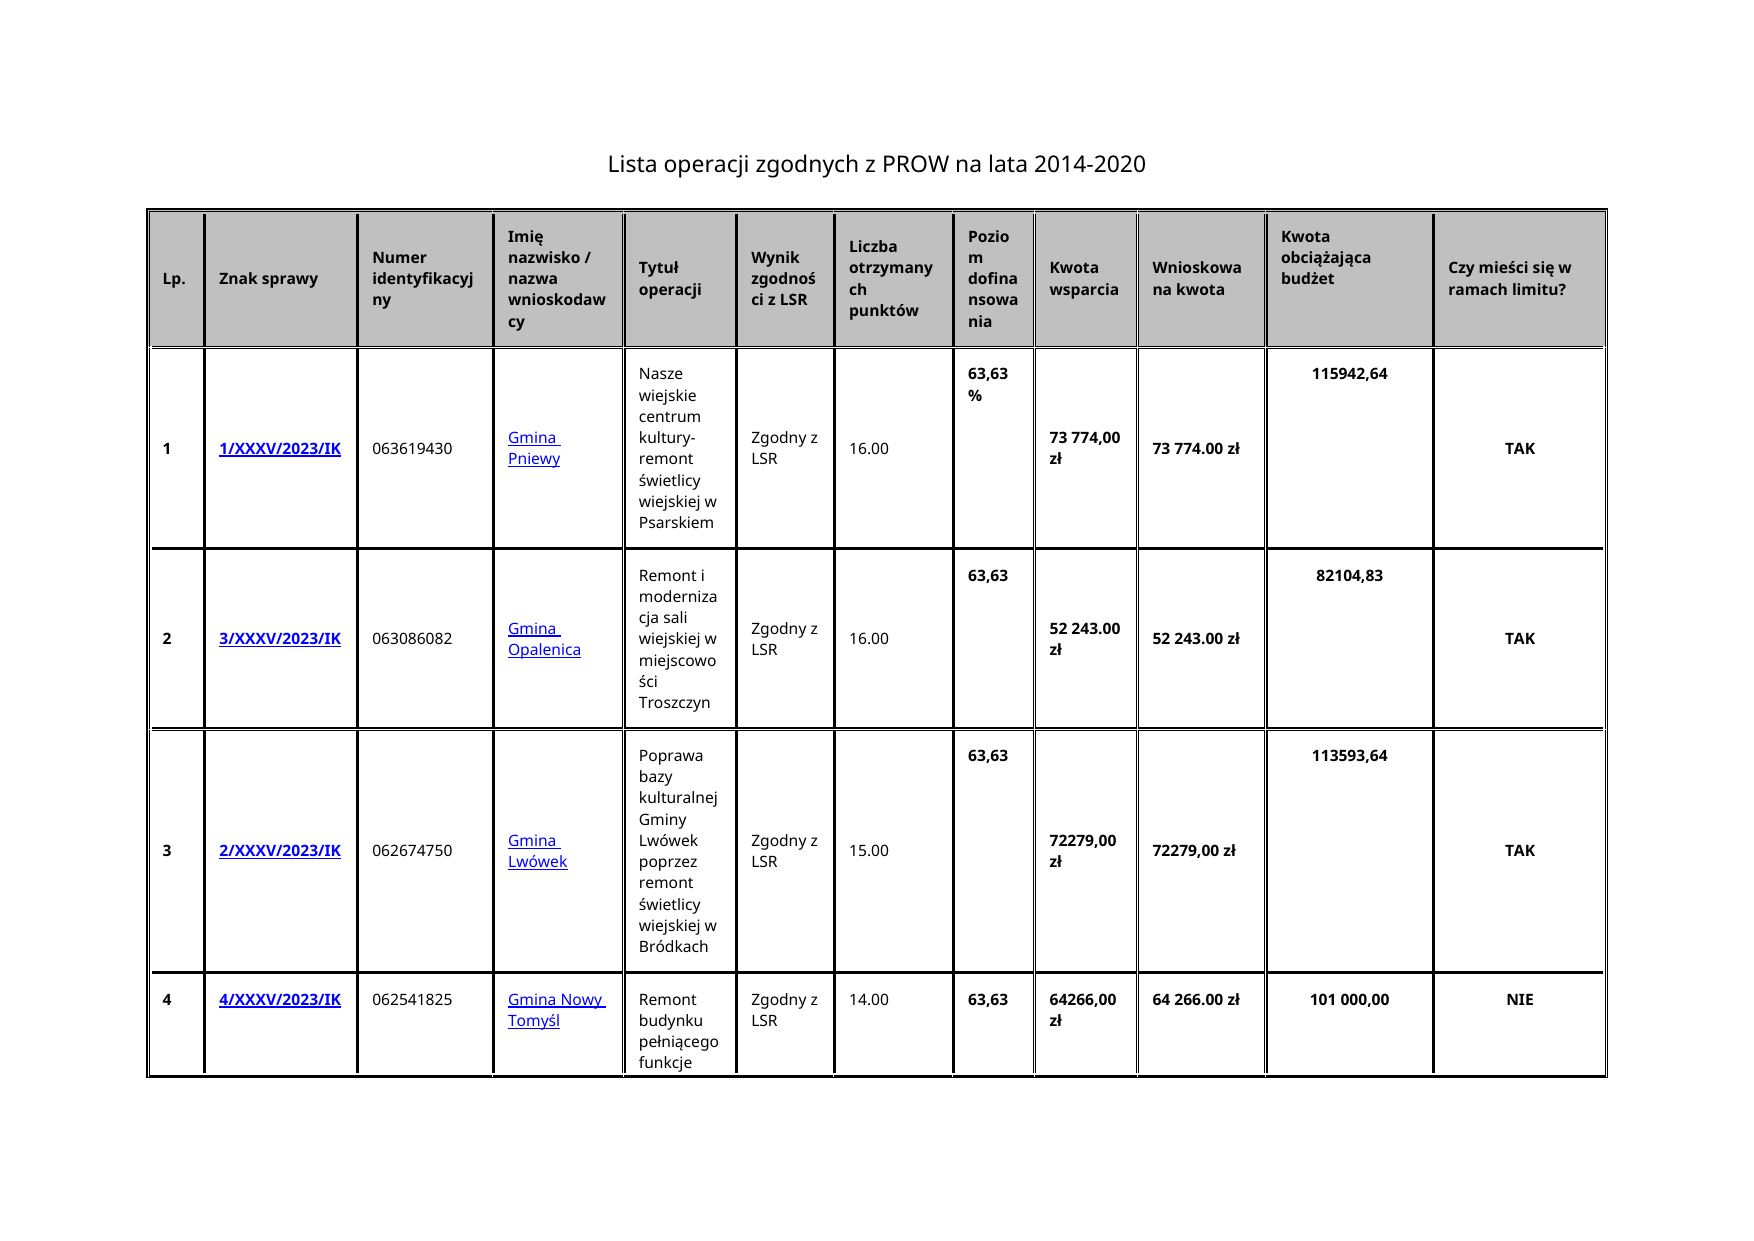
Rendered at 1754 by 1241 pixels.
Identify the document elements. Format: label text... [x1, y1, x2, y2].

table_header Kwota obciążająca budżet [1266, 212, 1433, 346]
table_cell 113593,64 [1268, 731, 1432, 971]
table_cell 4/XXXV/2023/IK [204, 974, 357, 1075]
table_cell 63,63 [955, 550, 1033, 727]
table_cell 115942,64 [1268, 349, 1432, 547]
table_cell TAK [1435, 727, 1605, 971]
table_cell 16.00 [836, 550, 952, 727]
table_cell 64266,00 zł [1035, 974, 1137, 1075]
table_cell 63,63 [955, 731, 1033, 971]
table_cell 063086082 [359, 550, 492, 727]
table_cell Gmina Nowy Tomyśl [493, 971, 624, 1075]
table_cell 72279,00 zł [1139, 731, 1264, 971]
table_cell 1/XXXV/2023/IK [206, 349, 356, 547]
table_cell 16.00 [836, 349, 952, 547]
table_header Tytuł operacji [624, 212, 736, 346]
table_cell 063619430 [359, 349, 492, 547]
table_cell 15.00 [836, 731, 952, 971]
table_cell 64 266.00 zł [1138, 971, 1266, 1075]
table_cell Gmina Opalenica [495, 550, 622, 727]
table_cell Zgodny z LSR [738, 349, 833, 547]
table_header Poziom dofinansowania [953, 212, 1034, 346]
table_cell Gmina Pniewy [495, 349, 622, 547]
table_cell Nasze wiejskie centrum kultury- remont świetlicy wiejskiej w Psarskiem [626, 349, 735, 547]
table_cell 52 243.00 zł [1036, 550, 1136, 727]
table_cell Remont i modernizacja sali wiejskiej w miejscowości Troszczyn [626, 550, 735, 727]
table_cell Zgodny z LSR [738, 731, 833, 971]
text Lista operacji zgodnych z PROW na lata 2014-2020 [148, 148, 1606, 179]
table_cell TAK [1433, 346, 1606, 547]
table_header Liczba otrzymanych punktów [834, 210, 953, 346]
table_cell Zgodny z LSR [738, 550, 833, 727]
table_header Lp. [150, 212, 204, 346]
table_header Wnioskowana kwota [1138, 210, 1266, 346]
table_cell TAK [1435, 547, 1605, 727]
table_cell 14.00 [834, 974, 953, 1075]
table_cell 101 000,00 [1266, 974, 1433, 1075]
table_cell 63,63% [955, 349, 1033, 547]
table_cell 1 [148, 346, 204, 547]
table_header Czy mieści się w ramach limitu? [1433, 212, 1605, 346]
table_cell Poprawa bazy kulturalnej Gminy Lwówek poprzez remont świetlicy wiejskiej w Bródkach [626, 731, 735, 971]
table_header Imię nazwisko / nazwa wnioskodawcy [493, 210, 624, 346]
table_cell 63,63 [953, 974, 1034, 1075]
table_cell 73 774,00 zł [1036, 349, 1136, 547]
table_cell 062541825 [357, 974, 493, 1075]
table_cell 73 774.00 zł [1139, 349, 1264, 547]
table_cell Gmina Lwówek [495, 731, 622, 971]
table_cell 2/XXXV/2023/IK [206, 731, 356, 971]
table_cell NIE [1433, 971, 1605, 1075]
table_header Numer identyfikacyjny [357, 210, 493, 346]
table_cell 2 [150, 547, 203, 727]
table_cell 82104,83 [1268, 550, 1432, 727]
table_cell 3/XXXV/2023/IK [206, 550, 356, 727]
table_cell 52 243.00 zł [1139, 550, 1264, 727]
table_header Znak sprawy [204, 212, 357, 346]
table_cell Zgodny z LSR [736, 974, 834, 1075]
table_header Kwota wsparcia [1035, 212, 1137, 346]
table_cell 062674750 [359, 731, 492, 971]
table_cell Remont budynku pełniącego funkcje świetlicy wiejskiej w Szarkach, gmina Nowy Tomyśl [624, 974, 736, 1075]
table_cell 4 [150, 971, 204, 1075]
table_cell 3 [150, 727, 203, 971]
table_cell 72279,00 zł [1036, 731, 1136, 971]
table_header Wynik zgodności z LSR [736, 210, 834, 346]
